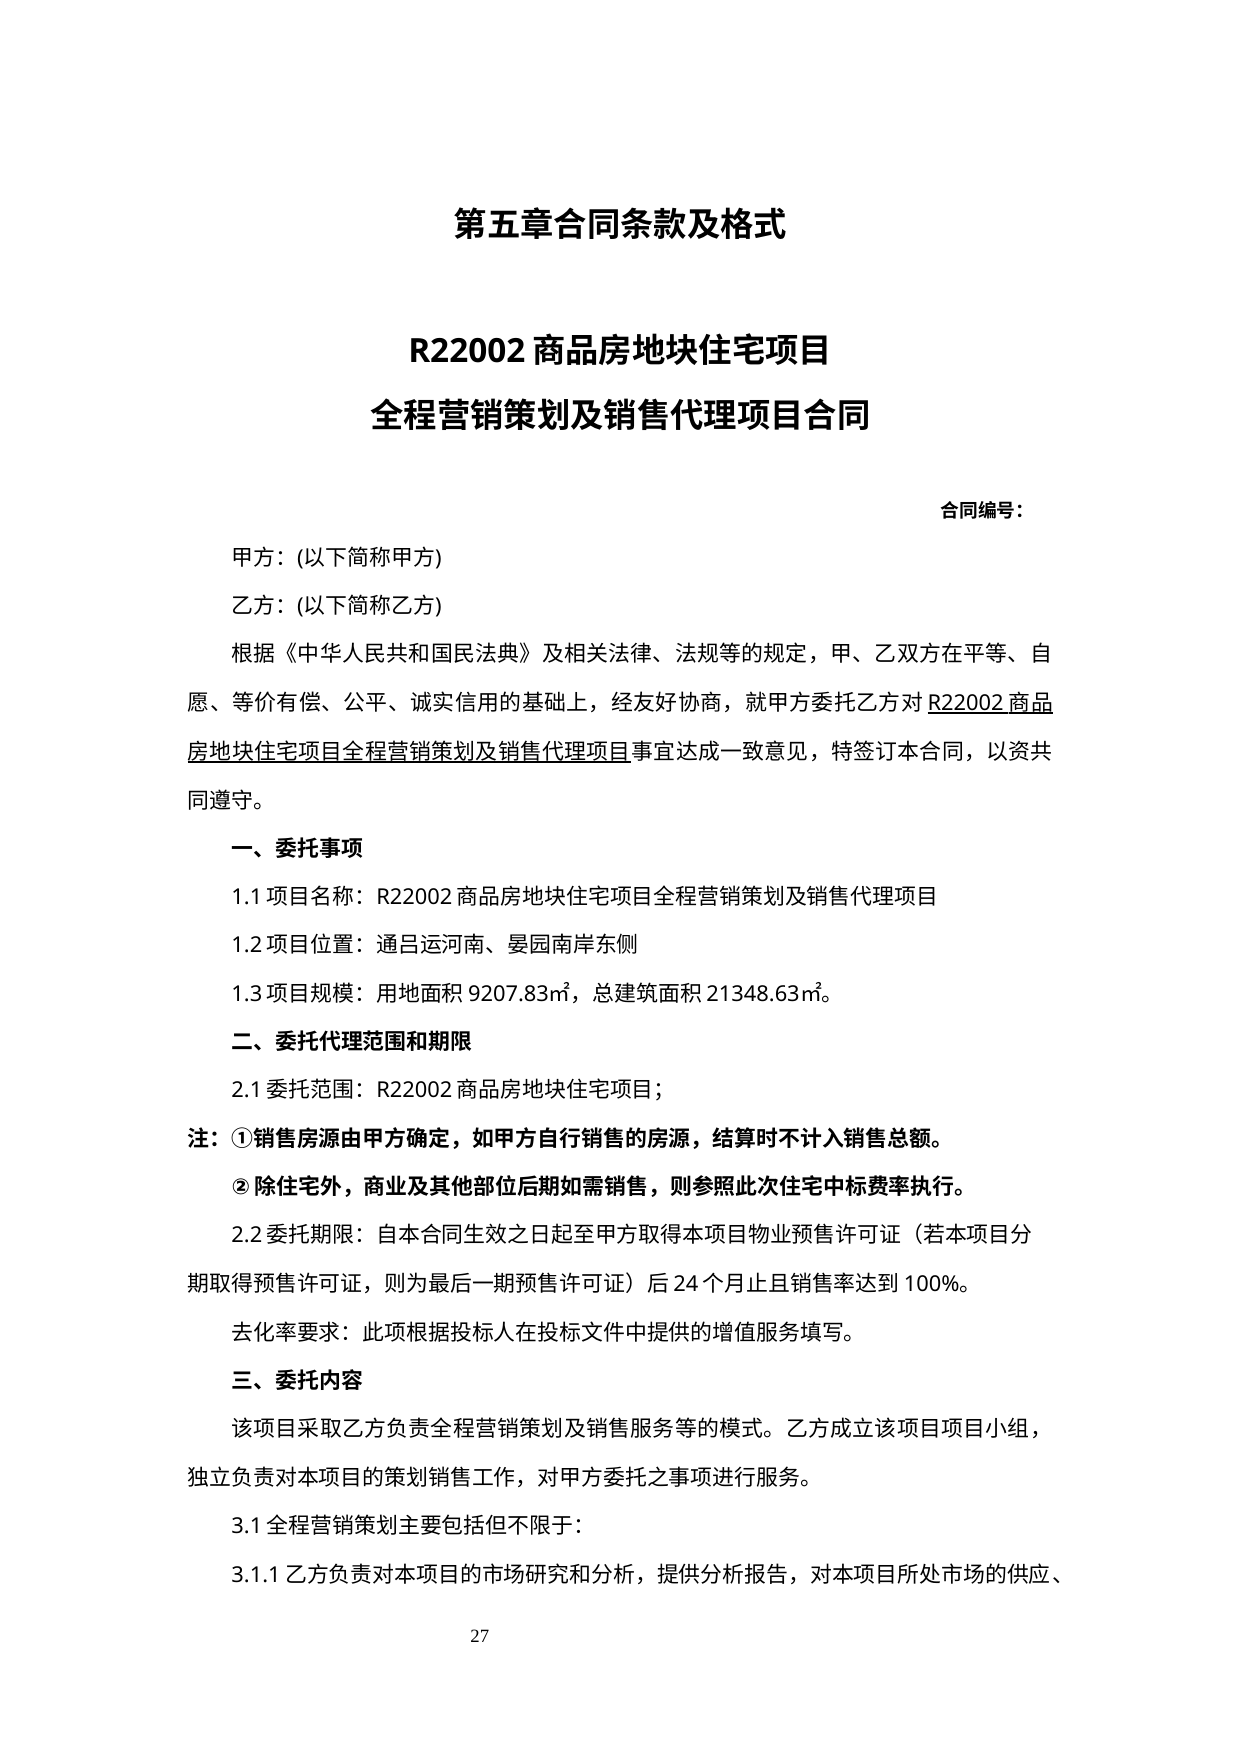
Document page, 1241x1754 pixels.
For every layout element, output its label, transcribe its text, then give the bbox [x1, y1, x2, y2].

text 乙方：(以下简称乙方) [187, 588, 1053, 620]
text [187, 1556, 1053, 1589]
text R22002商品房地块住宅项目 [187, 316, 1053, 381]
text 合同编号： [187, 493, 1034, 526]
list 委托代理范围和期限 [187, 1024, 1053, 1056]
text 注：①销售房源由甲方确定，如甲方自行销售的房源，结算时不计入销售总额。 [187, 1121, 1053, 1153]
text ②除住宅外，商业及其他部位后期如需销售，则参照此次住宅中标费率执行。 [187, 1169, 1053, 1201]
subtitle 第五章合同条款及格式 [187, 189, 1053, 254]
text 1.2项目位置：通吕运河南、晏园南岸东侧 [187, 927, 1053, 960]
text 去化率要求：此项根据投标人在投标文件中提供的增值服务填写。 [187, 1314, 1053, 1347]
text 3.1全程营销策划主要包括但不限于： [187, 1508, 1053, 1541]
text 该项目采取乙方负责全程营销策划及销售服务等的模式。乙方成立该项目项目小组，独立负责对本项目的策划销售工作，对甲方委托之事项进行服务。 [187, 1411, 1053, 1492]
text 2.2委托期限：自本合同生效之日起至甲方取得本项目物业预售许可证（若本项目分期取得预售许可证，则为最后一期预售许可证）后24个月止且销售率达到100%。 [187, 1217, 1053, 1298]
list 委托内容 [187, 1363, 1053, 1395]
text 根据《中华人民共和国民法典》及相关法律、法规等的规定，甲、乙双方在平等、自愿、等价有偿、公平、诚实信用的基础上，经友好协商，就甲方委托乙方对R22002商品房地块住宅项目全程营销策划及销售代理项目事宜达成一致意见，特签订本合同，以资共同遵守。 [187, 636, 1053, 815]
text 1.3项目规模：用地面积9207.83㎡，总建筑面积21348.63㎡。 [187, 976, 1053, 1008]
text 全程营销策划及销售代理项目合同 [187, 381, 1053, 446]
list 委托事项 [187, 831, 1053, 863]
text 甲方：(以下简称甲方) [187, 539, 1053, 572]
text 1.1项目名称：R22002商品房地块住宅项目全程营销策划及销售代理项目 [187, 879, 1053, 911]
text 2.1委托范围：R22002商品房地块住宅项目； [187, 1072, 1053, 1105]
